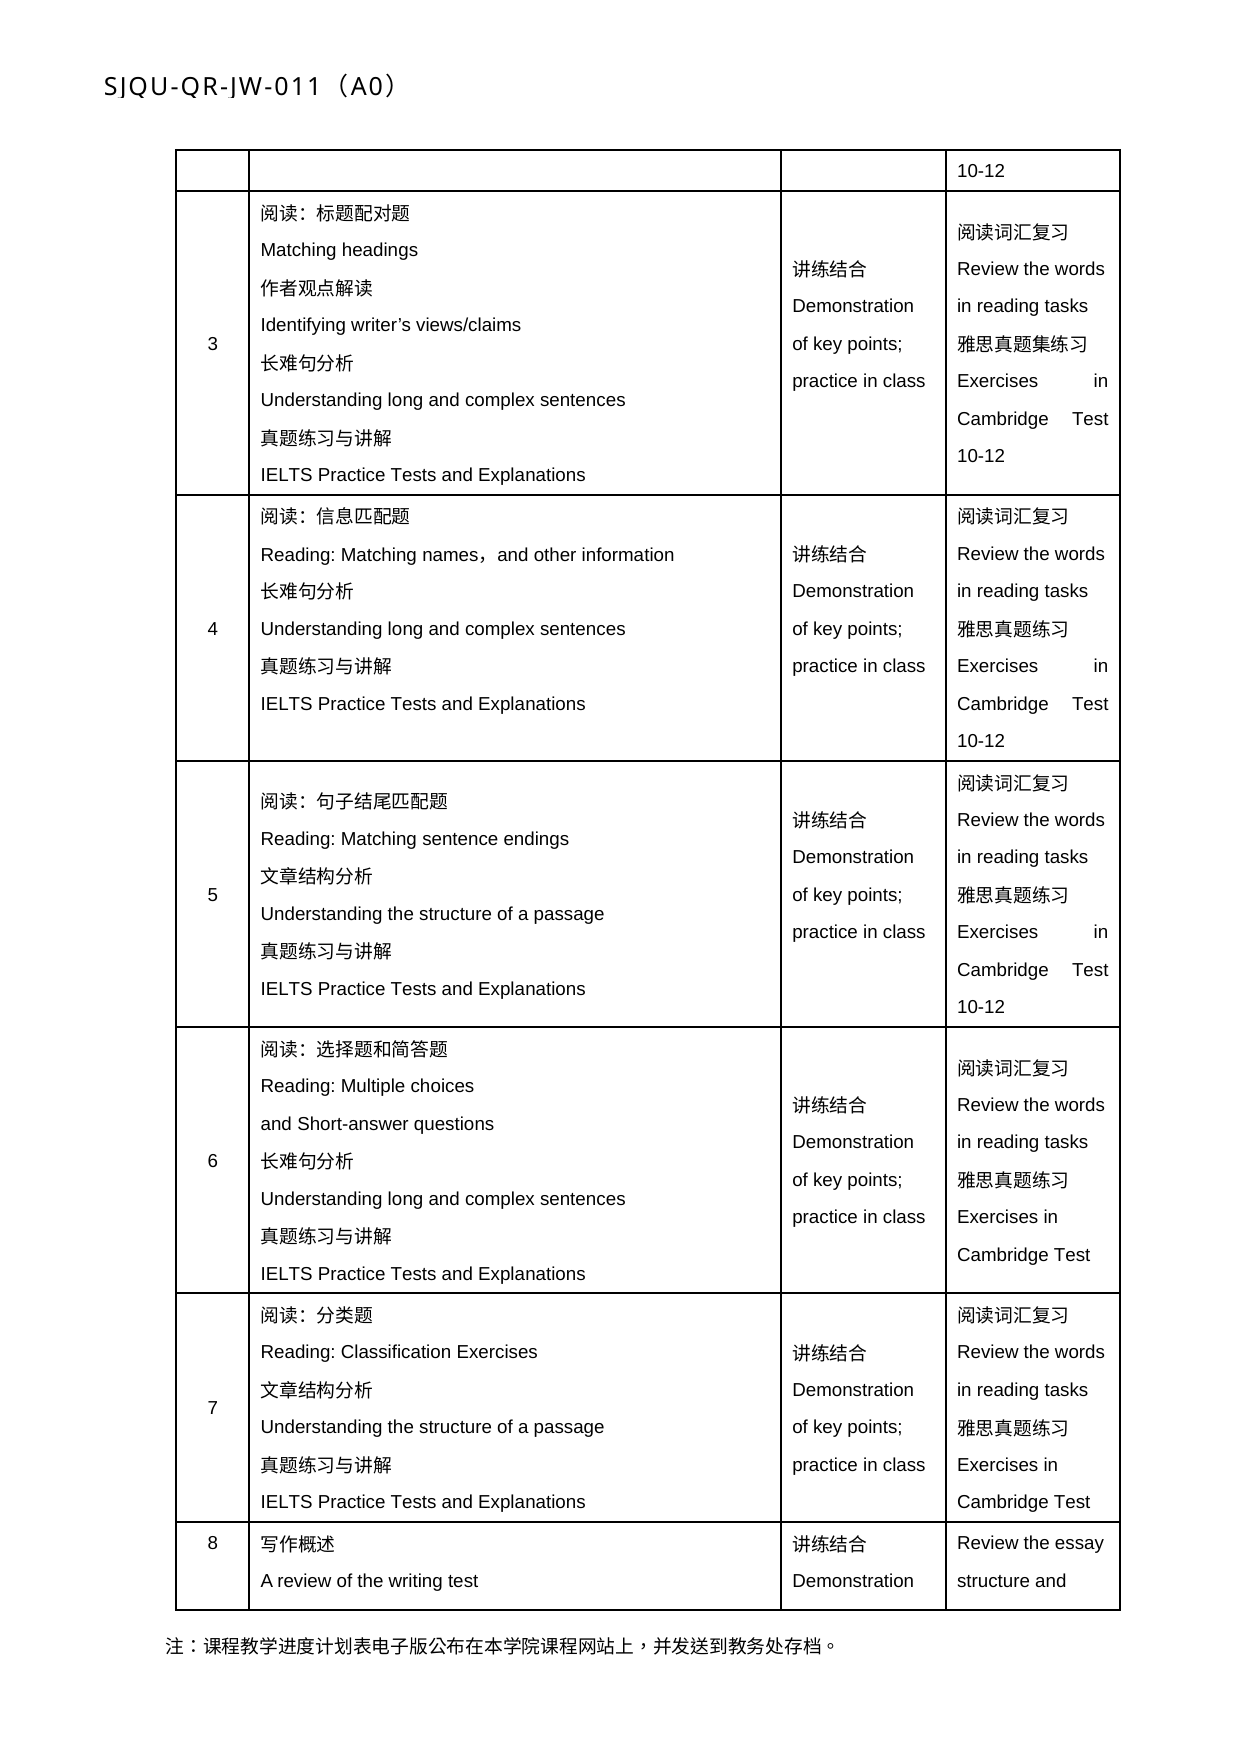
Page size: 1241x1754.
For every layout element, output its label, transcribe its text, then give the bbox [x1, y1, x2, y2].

table_cell 讲练结合 Demonstration of key points; practice in class [782, 762, 945, 1026]
table_cell 讲练结合 Demonstration of key points; practice in class [782, 192, 945, 493]
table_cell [250, 1523, 780, 1609]
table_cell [947, 1523, 1119, 1609]
table_cell 阅读词汇复习 Review the words in reading tasks 雅思真题集练习 Exercises in Cambridge Test 10-12 [947, 192, 1119, 493]
table_cell 讲练结合 Demonstration of key points; practice in class [782, 1028, 945, 1292]
table_cell 阅读词汇复习 Review the words in reading tasks 雅思真题练习 Exercises in Cambridge Test 10-12 [947, 496, 1119, 759]
table_cell 阅读词汇复习 Review the words in reading tasks 雅思真题练习 Exercises in Cambridge Test 10-12 [947, 762, 1119, 1026]
table_cell 阅读：标题配对题 Matching headings 作者观点解读 Identifying writer’s views/claims 长难句分析 Understanding long and complex sentences 真题练习与讲解 IELTS Practice Tests and Explanations [250, 192, 780, 493]
table_cell 8 [177, 1523, 248, 1609]
table_cell 讲练结合 Demonstration of key points; practice in class [782, 1294, 945, 1521]
table_cell 5 [177, 762, 248, 1026]
table_cell 阅读：选择题和简答题 Reading: Multiple choices and Short-answer questions 长难句分析 Understanding long and complex sentences 真题练习与讲解 IELTS Practice Tests and Explanations [250, 1028, 780, 1292]
table_cell 阅读词汇复习 Review the words in reading tasks 雅思真题练习 Exercises in Cambridge Test [947, 1028, 1119, 1292]
table_cell 3 [177, 192, 248, 493]
table_cell 阅读：分类题 Reading: Classification Exercises 文章结构分析 Understanding the structure of a passage 真题练习与讲解 IELTS Practice Tests and Explanations [250, 1294, 780, 1521]
table_cell 4 [177, 496, 248, 759]
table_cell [782, 151, 945, 190]
table_cell 6 [177, 1028, 248, 1292]
table_cell 2 [177, 151, 248, 190]
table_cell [947, 151, 1119, 190]
table_cell 阅读：信息匹配题 Reading: Matching names，and other information 长难句分析 Understanding long and complex sentences 真题练习与讲解 IELTS Practice Tests and Explanations [250, 496, 780, 759]
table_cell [782, 1523, 945, 1609]
table_cell 阅读词汇复习 Review the words in reading tasks 雅思真题练习 Exercises in Cambridge Test [947, 1294, 1119, 1521]
table_cell 讲练结合 Demonstration of key points; practice in class [782, 496, 945, 759]
table_cell 7 [177, 1294, 248, 1521]
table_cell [250, 151, 780, 190]
table_cell 阅读：句子结尾匹配题 Reading: Matching sentence endings 文章结构分析 Understanding the structure of a passage 真题练习与讲解 IELTS Practice Tests and Explanations [250, 762, 780, 1026]
